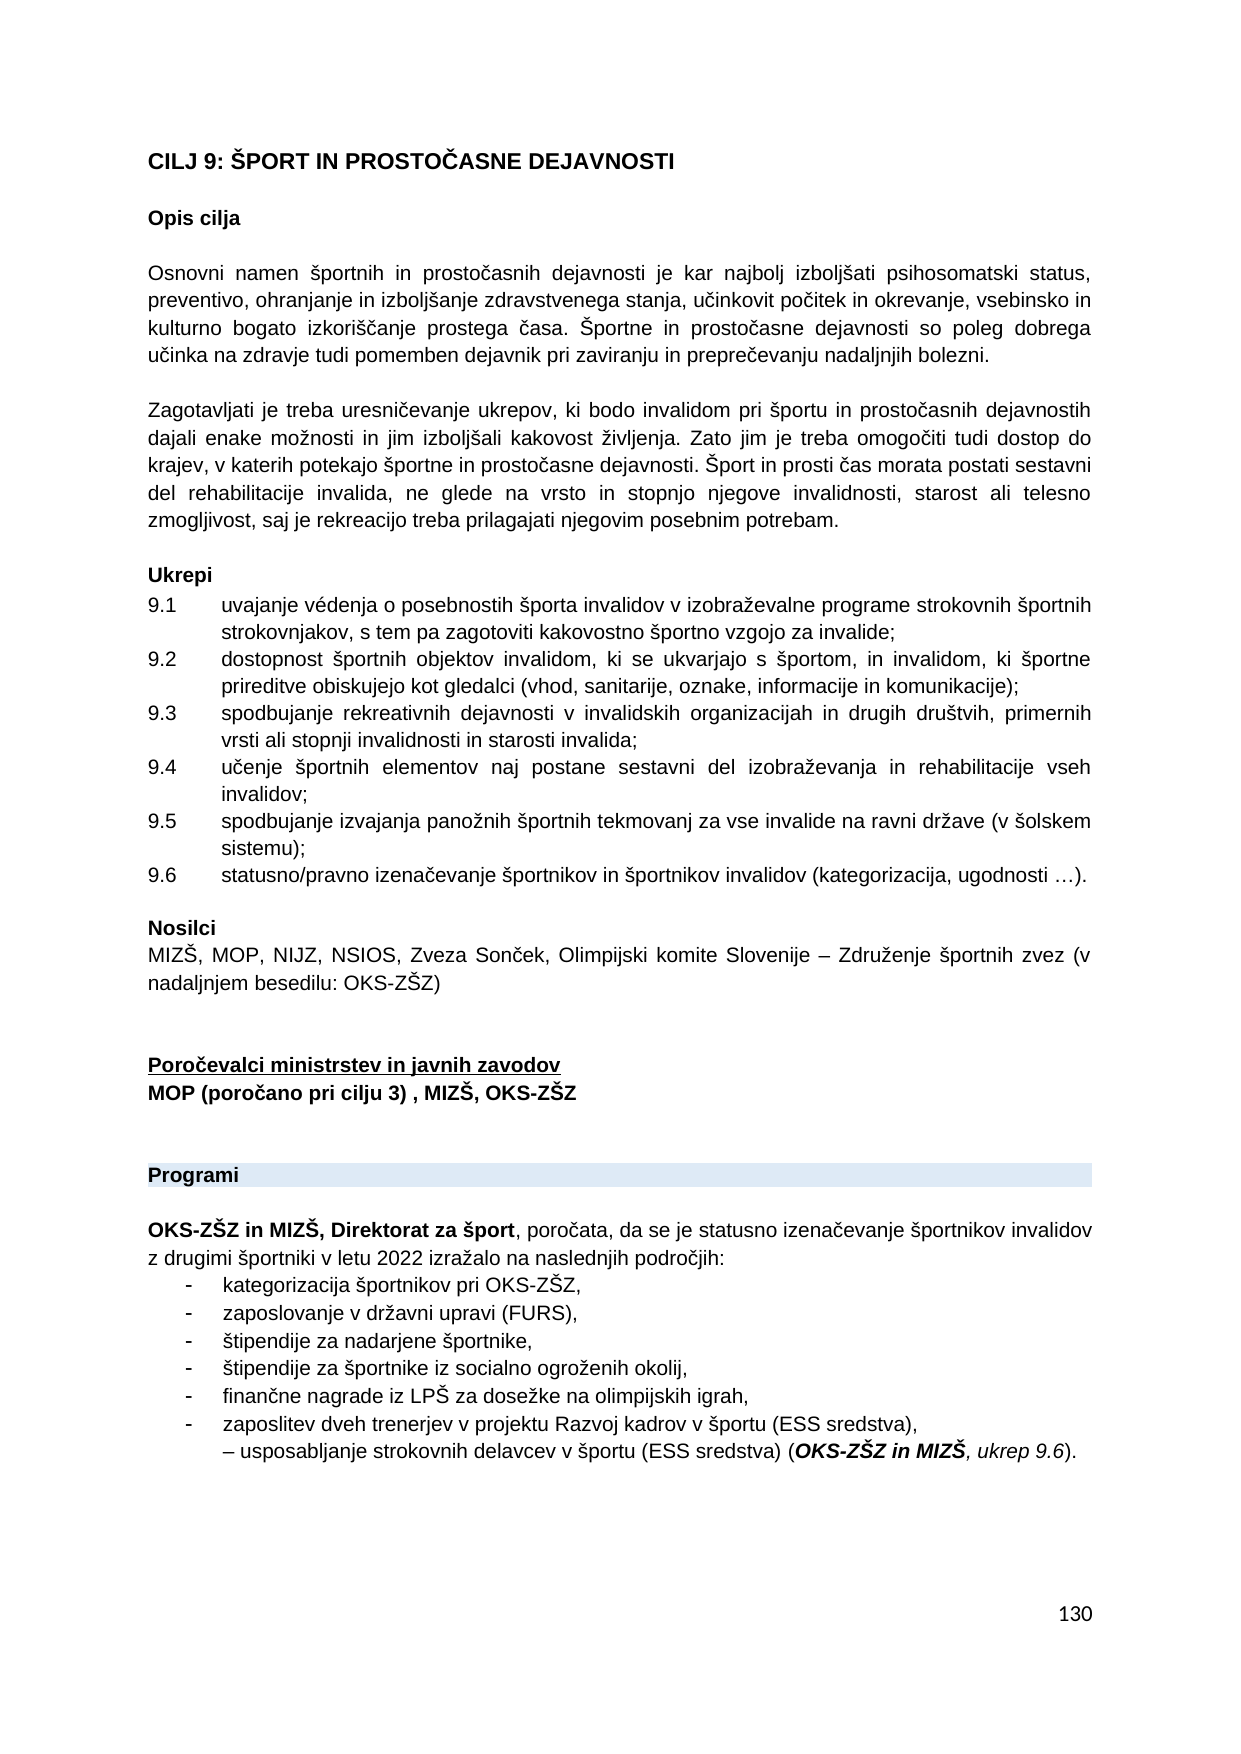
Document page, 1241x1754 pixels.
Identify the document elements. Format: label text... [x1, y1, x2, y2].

list učenje športnih elementov naj postane sestavni del izobraževanja in rehabilitacije vseh invalidov; [148, 753, 1092, 807]
list štipendije za nadarjene športnike, [185, 1328, 1092, 1353]
list spodbujanje izvajanja panožnih športnih tekmovanj za vse invalide na ravni države (v šolskem sistemu); [148, 807, 1092, 861]
text MOP (poročano pri cilju 3) , MIZŠ, OKS-ZŠZ [148, 1081, 1092, 1105]
text Zagotavljati je treba uresničevanje ukrepov, ki bodo invalidom pri športu in prostočasnih dejavnostih dajali enake možnosti in jim izboljšali kakovost življenja. Zato jim je treba omogočiti tudi dostop do krajev, v katerih potekajo športne in prostočasne dejavnosti. Šport in prosti čas morata postati sestavni del rehabilitacije invalida, ne glede na vrsto in stopnjo njegove invalidnosti, starost ali telesno zmogljivost, saj je rekreacijo treba prilagajati njegovim posebnim potrebam. [148, 398, 1092, 532]
text OKS-ZŠZ in MIZŠ, Direktorat za šport, poročata, da se je statusno izenačevanje športnikov invalidov z drugimi športniki v letu 2022 izražalo na naslednjih področjih: [148, 1218, 1092, 1270]
list štipendije za športnike iz socialno ogroženih okolij, [185, 1356, 1092, 1380]
text Poročevalci ministrstev in javnih zavodov [148, 1053, 1092, 1077]
list dostopnost športnih objektov invalidom, ki se ukvarjajo s športom, in invalidom, ki športne prireditve obiskujejo kot gledalci (vhod, sanitarije, oznake, informacije in komunikacije); [148, 644, 1092, 699]
text CILJ 9: ŠPORT IN PROSTOČASNE DEJAVNOSTI [148, 148, 1092, 174]
list zaposlovanje v državni upravi (FURS), [185, 1301, 1092, 1325]
text Osnovni namen športnih in prostočasnih dejavnosti je kar najbolj izboljšati psihosomatski status, preventivo, ohranjanje in izboljšanje zdravstvenega stanja, učinkovit počitek in okrevanje, vsebinsko in kulturno bogato izkoriščanje prostega časa. Športne in prostočasne dejavnosti so poleg dobrega učinka na zdravje tudi pomemben dejavnik pri zaviranju in preprečevanju nadaljnjih bolezni. [148, 260, 1092, 367]
text Opis cilja [148, 205, 1092, 229]
text MIZŠ, MOP, NIJZ, NSIOS, Zveza Sonček, Olimpijski komite Slovenije – Združenje športnih zvez (v nadaljnjem besedilu: OKS-ZŠZ) [148, 943, 1092, 995]
text Ukrepi [148, 563, 1092, 587]
list spodbujanje rekreativnih dejavnosti v invalidskih organizacijah in drugih društvih, primernih vrsti ali stopnji invalidnosti in starosti invalida; [148, 699, 1092, 753]
list zaposlitev dveh trenerjev v projektu Razvoj kadrov v športu (ESS sredstva), [185, 1411, 1092, 1435]
list statusno/pravno izenačevanje športnikov in športnikov invalidov (kategorizacija, ugodnosti …). [148, 861, 1092, 888]
list – usposabljanje strokovnih delavcev v športu (ESS sredstva) (OKS-ZŠZ in MIZŠ, ukrep 9.6). [223, 1439, 1092, 1463]
text Programi [148, 1163, 1092, 1187]
list kategorizacija športnikov pri OKS-ZŠZ, [185, 1273, 1092, 1297]
list uvajanje védenja o posebnostih športa invalidov v izobraževalne programe strokovnih športnih strokovnjakov, s tem pa zagotoviti kakovostno športno vzgojo za invalide; [148, 590, 1092, 644]
text Nosilci [148, 916, 1092, 940]
list finančne nagrade iz LPŠ za dosežke na olimpijskih igrah, [185, 1384, 1092, 1408]
